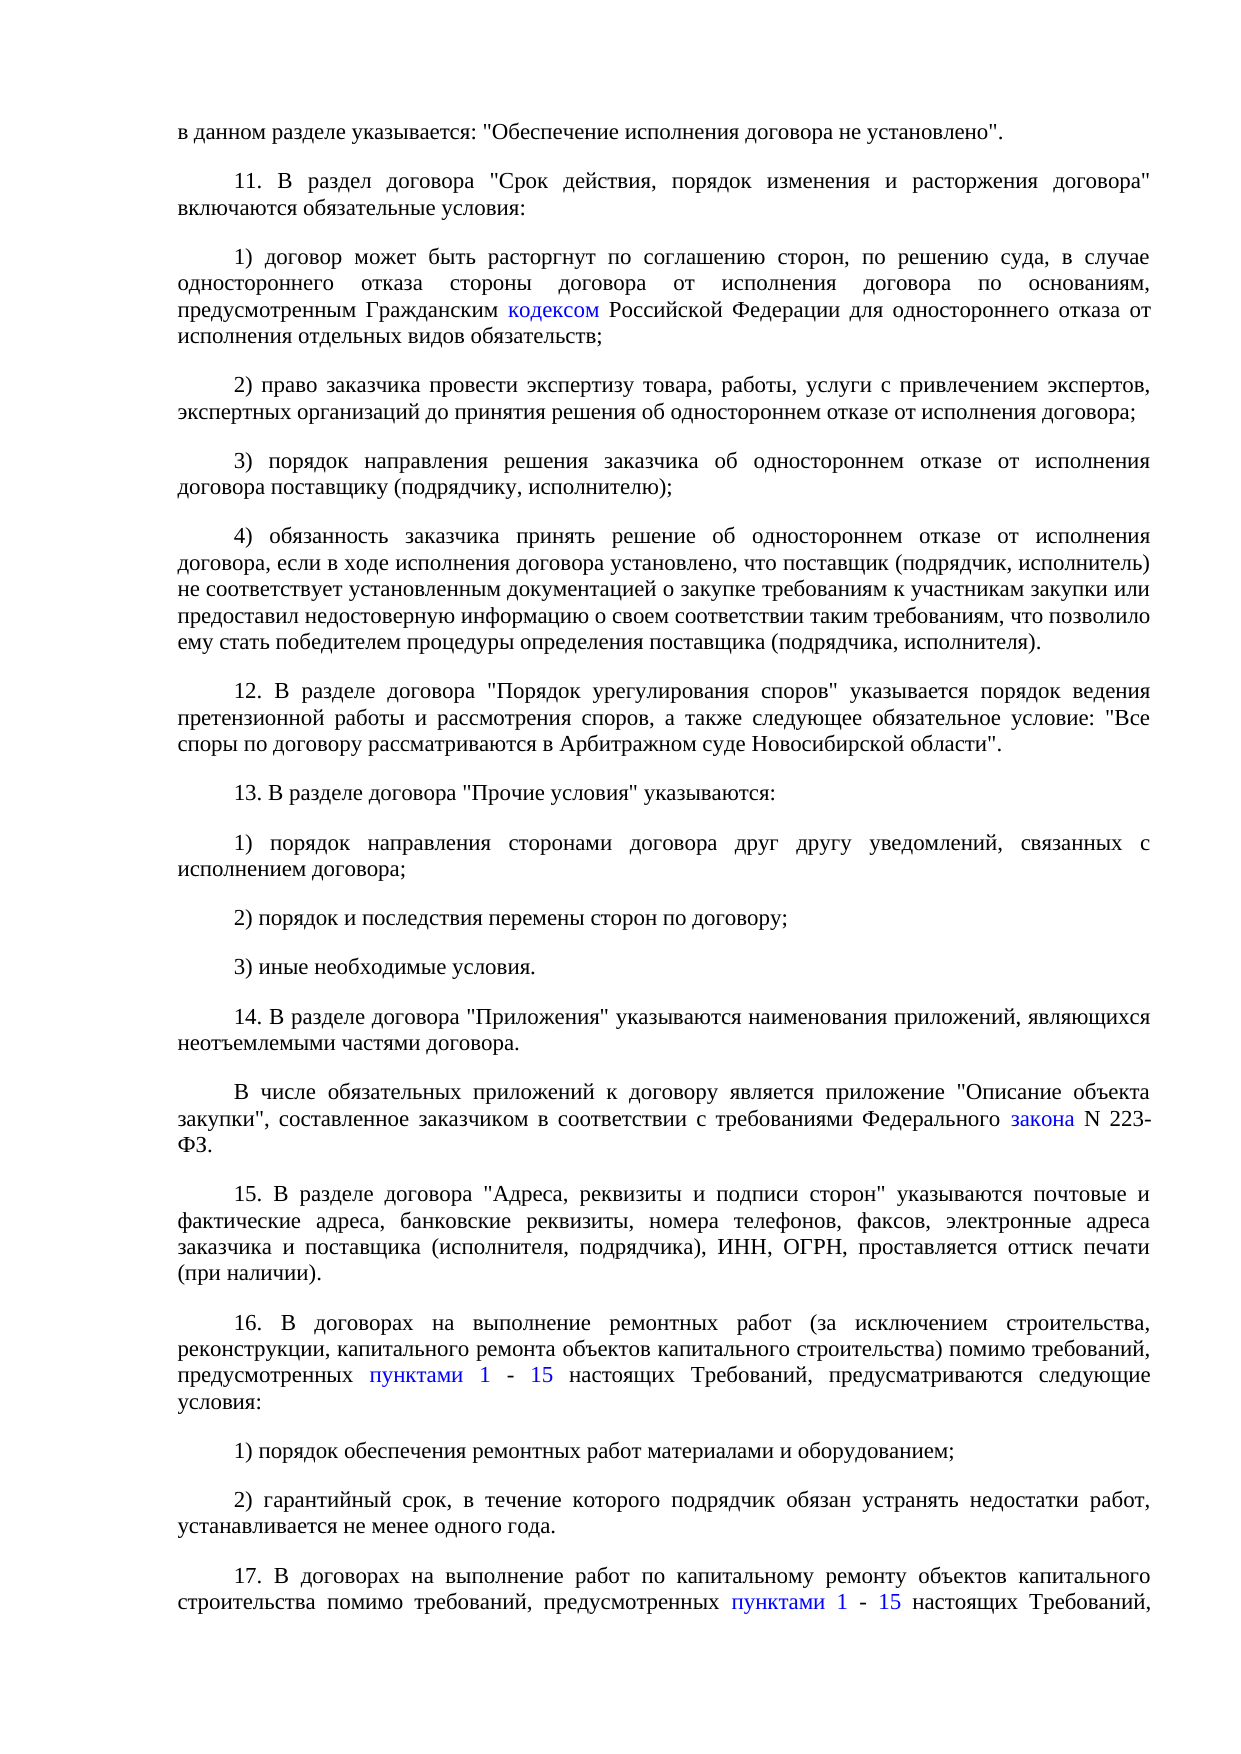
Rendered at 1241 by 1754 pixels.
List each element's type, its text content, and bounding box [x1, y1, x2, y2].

text 12. В разделе договора "Порядок урегулирования споров" указывается порядок ведения претензионной работы и рассмотрения споров, а также следующее обязательное условие: "Все споры по договору рассматриваются в Арбитражном суде Новосибирской области". [177, 677, 1152, 756]
text 4) обязанность заказчика принять решение об одностороннем отказе от исполнения договора, если в ходе исполнения договора установлено, что поставщик (подрядчик, исполнитель) не соответствует установленным документацией о закупке требованиям к участникам закупки или предоставил недостоверную информацию о своем соответствии таким требованиям, что позволило ему стать победителем процедуры определения поставщика (подрядчика, исполнителя). [177, 523, 1152, 654]
text 2) право заказчика провести экспертизу товара, работы, услуги с привлечением экспертов, экспертных организаций до принятия решения об одностороннем отказе от исполнения договора; [177, 371, 1152, 424]
text 2) гарантийный срок, в течение которого подрядчик обязан устранять недостатки работ, устанавливается не менее одного года. [177, 1486, 1152, 1539]
text 1) договор может быть расторгнут по соглашению сторон, по решению суда, в случае одностороннего отказа стороны договора от исполнения договора по основаниям, предусмотренным Гражданским кодексом Российской Федерации для одностороннего отказа от исполнения отдельных видов обязательств; [177, 243, 1152, 348]
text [177, 1562, 1152, 1614]
text 3) порядок направления решения заказчика об одностороннем отказе от исполнения договора поставщику (подрядчику, исполнителю); [177, 447, 1152, 500]
text 2) порядок и последствия перемены сторон по договору; [177, 904, 1152, 931]
text 16. В договорах на выполнение ремонтных работ (за исключением строительства, реконструкции, капитального ремонта объектов капитального строительства) помимо требований, предусмотренных пунктами 1 - 15 настоящих Требований, предусматриваются следующие условия: [177, 1309, 1152, 1414]
text 1) порядок обеспечения ремонтных работ материалами и оборудованием; [177, 1437, 1152, 1463]
text В числе обязательных приложений к договору является приложение "Описание объекта закупки", составленное заказчиком в соответствии с требованиями Федерального закона N 223-ФЗ. [177, 1078, 1152, 1157]
text 11. В раздел договора "Срок действия, порядок изменения и расторжения договора" включаются обязательные условия: [177, 167, 1152, 220]
text 3) иные необходимые условия. [177, 953, 1152, 980]
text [177, 118, 1152, 144]
text 1) порядок направления сторонами договора друг другу уведомлений, связанных с исполнением договора; [177, 828, 1152, 881]
text 13. В разделе договора "Прочие условия" указываются: [177, 779, 1152, 806]
text 14. В разделе договора "Приложения" указываются наименования приложений, являющихся неотъемлемыми частями договора. [177, 1003, 1152, 1055]
text 15. В разделе договора "Адреса, реквизиты и подписи сторон" указываются почтовые и фактические адреса, банковские реквизиты, номера телефонов, факсов, электронные адреса заказчика и поставщика (исполнителя, подрядчика), ИНН, ОГРН, проставляется оттиск печати (при наличии). [177, 1180, 1152, 1286]
